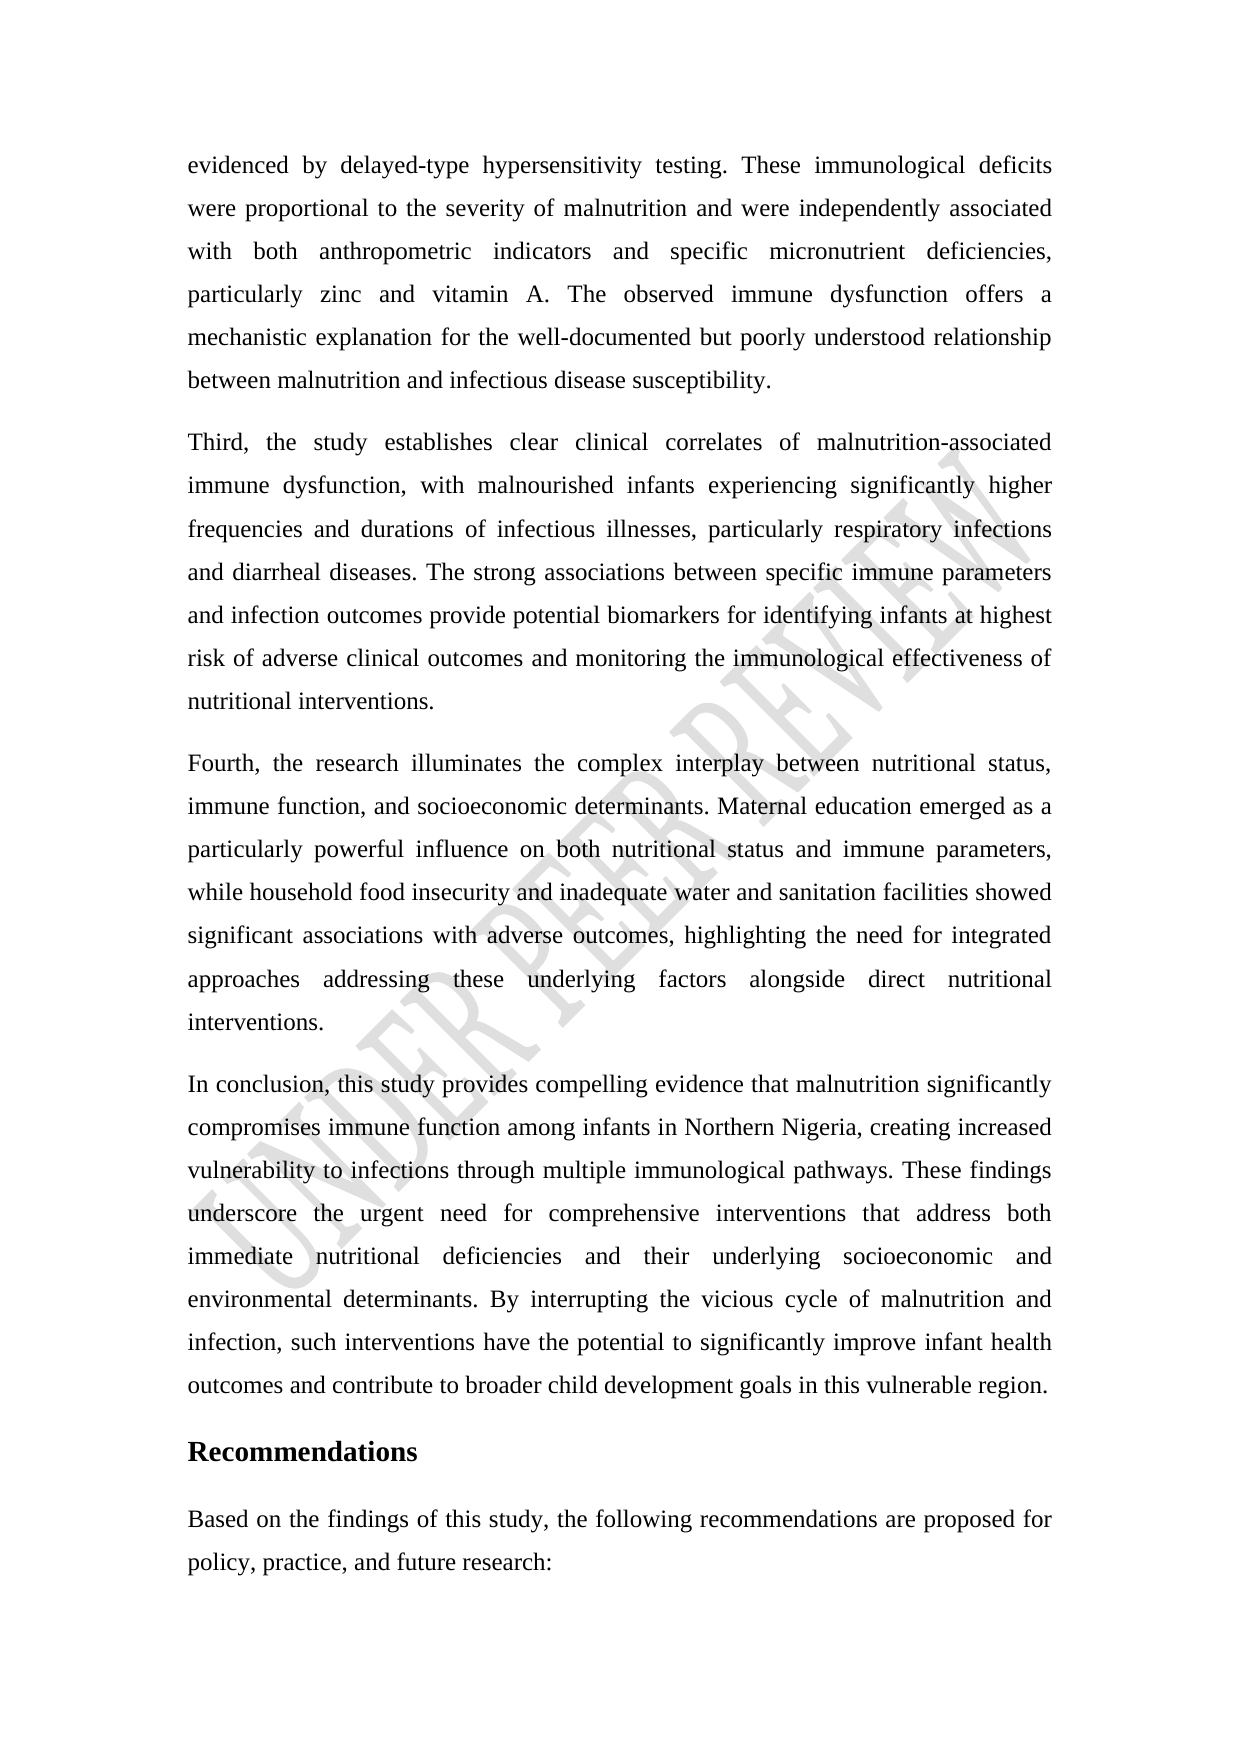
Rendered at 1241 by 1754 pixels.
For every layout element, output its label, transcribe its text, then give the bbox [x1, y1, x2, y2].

text In conclusion, this study provides compelling evidence that malnutrition significantly compromises immune function among infants in Northern Nigeria, creating increased vulnerability to infections through multiple immunological pathways. These findings underscore the urgent need for comprehensive interventions that address both immediate nutritional deficiencies and their underlying socioeconomic and environmental determinants. By interrupting the vicious cycle of malnutrition and infection, such interventions have the potential to significantly improve infant health outcomes and contribute to broader child development goals in this vulnerable region. [187, 1069, 1053, 1399]
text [187, 150, 1053, 394]
text Third, the study establishes clear clinical correlates of malnutrition-associated immune dysfunction, with malnourished infants experiencing significantly higher frequencies and durations of infectious illnesses, particularly respiratory infections and diarrheal diseases. The strong associations between specific immune parameters and infection outcomes provide potential biomarkers for identifying infants at highest risk of adverse clinical outcomes and monitoring the immunological effectiveness of nutritional interventions. [187, 427, 1053, 715]
text Fourth, the research illuminates the complex interplay between nutritional status, immune function, and socioeconomic determinants. Maternal education emerged as a particularly powerful influence on both nutritional status and immune parameters, while household food insecurity and inadequate water and sanitation facilities showed significant associations with adverse outcomes, highlighting the need for integrated approaches addressing these underlying factors alongside direct nutritional interventions. [187, 748, 1053, 1036]
text Based on the findings of this study, the following recommendations are proposed for policy, practice, and future research: [187, 1504, 1053, 1576]
subtitle Recommendations [187, 1434, 1053, 1468]
